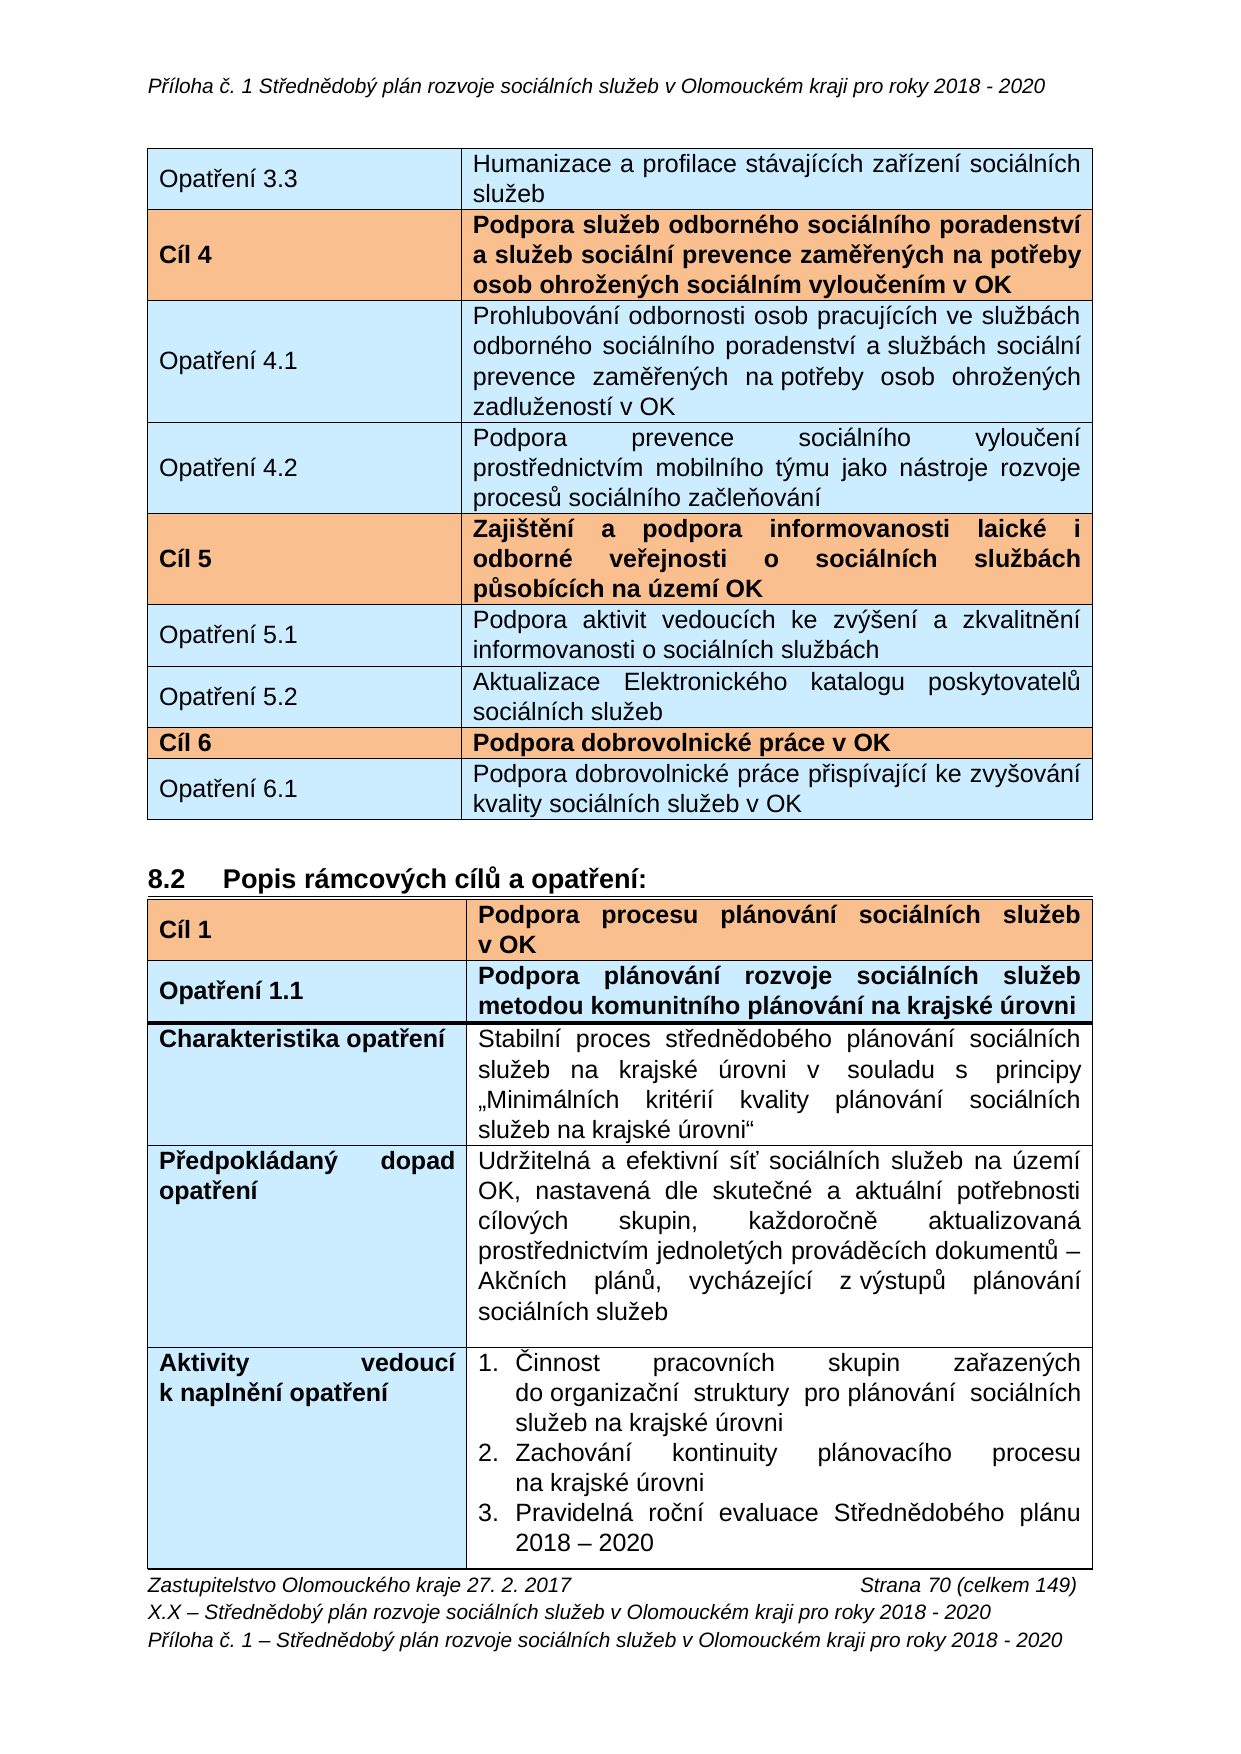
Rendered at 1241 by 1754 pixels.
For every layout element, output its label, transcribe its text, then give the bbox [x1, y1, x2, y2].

table_cell Zajištění a podpora informovanosti laické i odborné veřejnosti o sociálních službách působících na území OK [462, 514, 1092, 604]
table_cell Prohlubování odbornosti osob pracujících ve službách odborného sociálního poradenství a službách sociální prevence zaměřených na potřeby osob ohrožených zadlužeností v OK [462, 301, 1092, 422]
subtitle Popis rámcových cílů a opatření: [148, 863, 1093, 896]
table_header Podpora procesu plánování sociálních služeb v OK [467, 900, 1092, 960]
table_cell Předpokládaný dopad opatření [148, 1146, 466, 1347]
table_cell Udržitelná a efektivní síť sociálních služeb na území OK, nastavená dle skutečné a aktuální potřebnosti cílových skupin, každoročně aktualizovaná prostřednictvím jednoletých prováděcích dokumentů – Akčních plánů, vycházející z výstupů plánování sociálních služeb [467, 1146, 1092, 1347]
table_header Cíl 1 [148, 900, 466, 960]
table_cell Podpora služeb odborného sociálního poradenství a služeb sociální prevence zaměřených na potřeby osob ohrožených sociálním vyloučením v OK [462, 210, 1092, 300]
table_cell Opatření 4.1 [148, 301, 461, 422]
table_cell Charakteristika opatření [148, 1025, 466, 1145]
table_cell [467, 1348, 1092, 1568]
table_cell Podpora dobrovolnické práce v OK [462, 728, 1092, 758]
table_cell Opatření 1.1 [148, 961, 466, 1021]
table_cell Stabilní proces střednědobého plánování sociálních služeb na krajské úrovni v souladu s principy „Minimálních kritérií kvality plánování sociálních služeb na krajské úrovni“ [467, 1025, 1092, 1145]
table_cell Opatření 5.1 [148, 605, 461, 666]
table_cell Cíl 5 [148, 514, 461, 604]
table_cell Humanizace a profilace stávajících zařízení sociálních služeb [462, 149, 1092, 209]
table_cell Aktualizace Elektronického katalogu poskytovatelů sociálních služeb [462, 667, 1092, 727]
table_cell Opatření 5.2 [148, 667, 461, 727]
table_cell Cíl 4 [148, 210, 461, 300]
table_cell Opatření 6.1 [148, 759, 461, 819]
table_cell Opatření 3.3 [148, 149, 461, 209]
table_cell Podpora aktivit vedoucích ke zvýšení a zkvalitnění informovanosti o sociálních službách [462, 605, 1092, 666]
table_cell Cíl 6 [148, 728, 461, 758]
table_cell Podpora plánování rozvoje sociálních služeb metodou komunitního plánování na krajské úrovni [467, 961, 1092, 1021]
table_cell Podpora prevence sociálního vyloučení prostřednictvím mobilního týmu jako nástroje rozvoje procesů sociálního začleňování [462, 423, 1092, 513]
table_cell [148, 1348, 466, 1568]
table_cell Podpora dobrovolnické práce přispívající ke zvyšování kvality sociálních služeb v OK [462, 759, 1092, 819]
table_cell Opatření 4.2 [148, 423, 461, 513]
